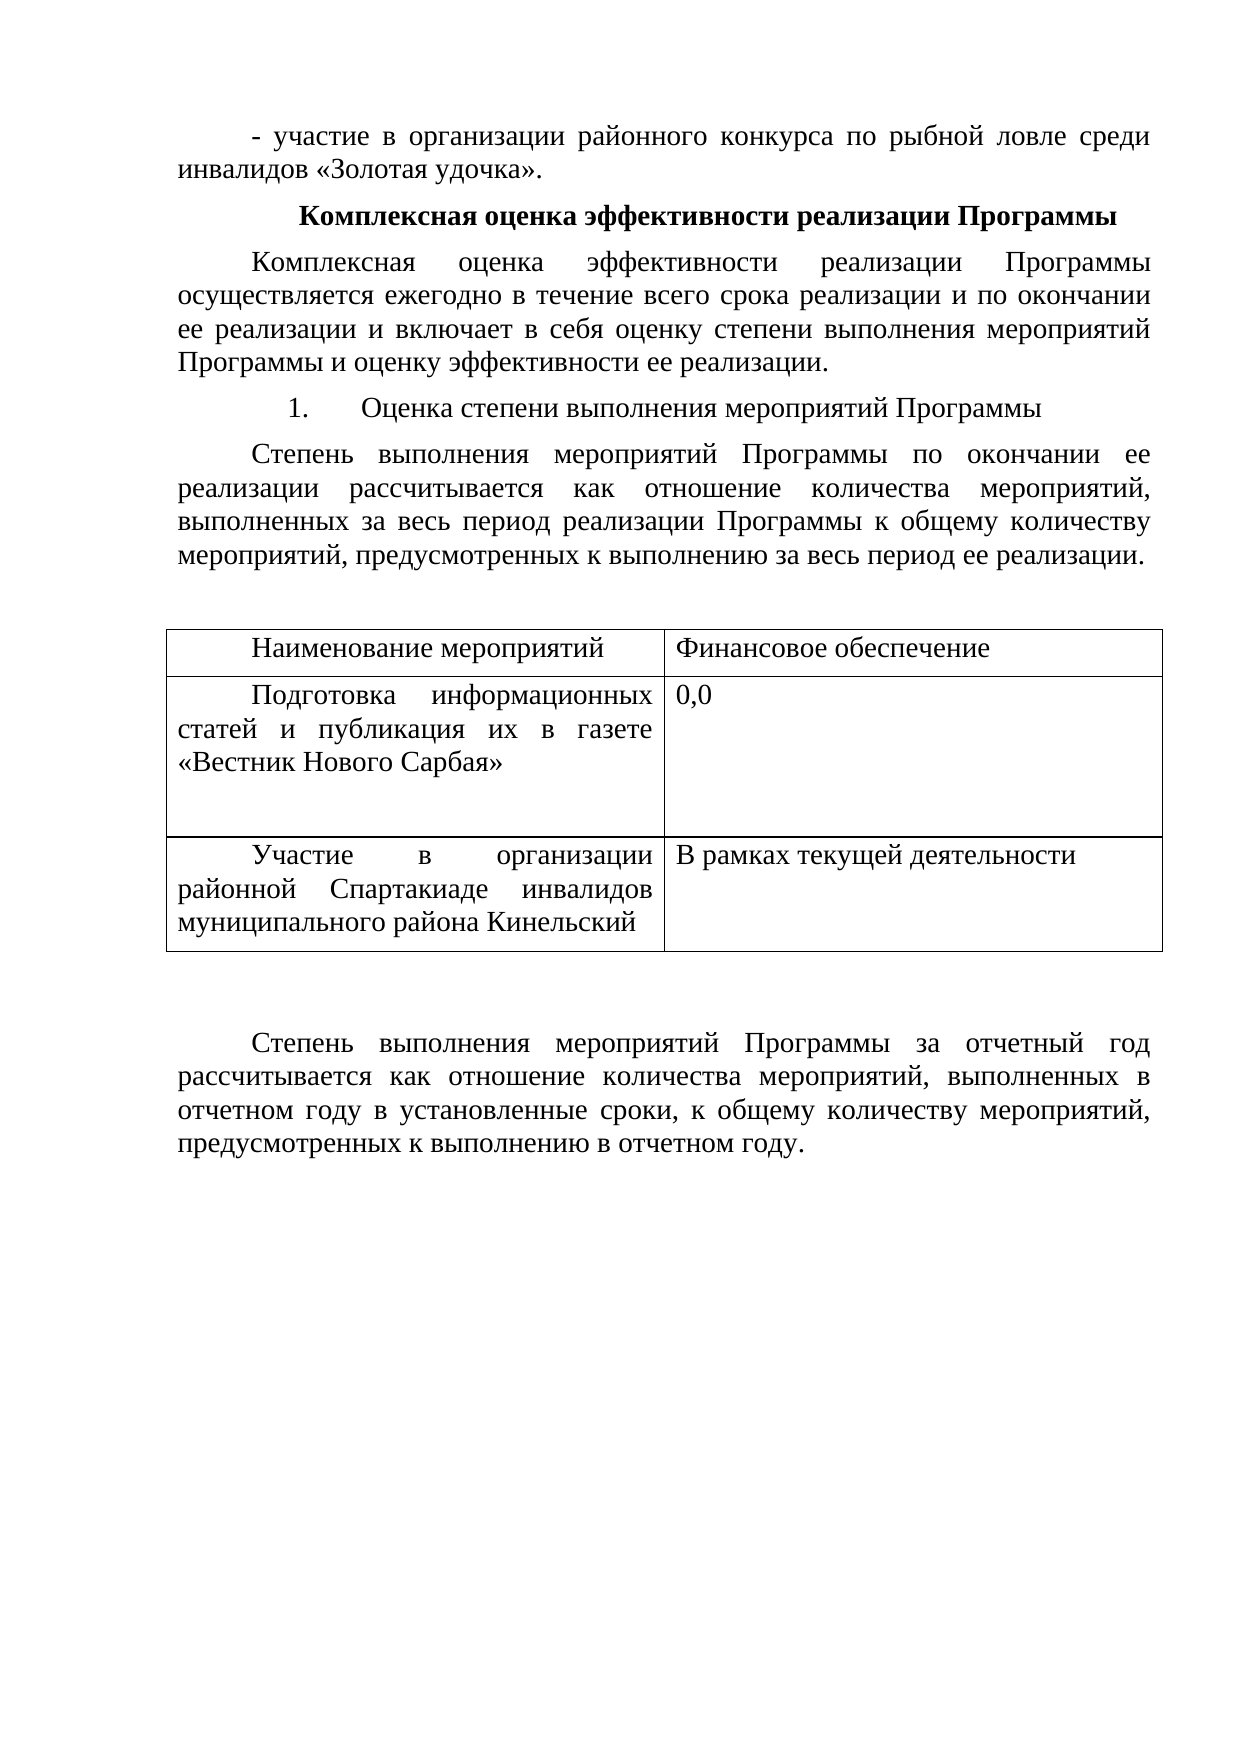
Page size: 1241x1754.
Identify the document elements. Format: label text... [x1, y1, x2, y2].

table_cell Участие в организации районной Спартакиаде инвалидов муниципального района Кинельский [167, 838, 664, 951]
table_cell В рамках текущей деятельности [665, 838, 1162, 951]
text Степень выполнения мероприятий Программы за отчетный год рассчитывается как отношение количества мероприятий, выполненных в отчетном году в установленные сроки, к общему количеству мероприятий, предусмотренных к выполнению в отчетном году. [177, 1025, 1152, 1159]
list Оценка степени выполнения мероприятий Программы [177, 390, 1152, 424]
table_header Наименование мероприятий [167, 630, 664, 676]
table_header Финансовое обеспечение [665, 630, 1162, 676]
table_cell Подготовка информационных статей и публикация их в газете «Вестник Нового Сарбая» [167, 677, 664, 836]
text - участие в организации районного конкурса по рыбной ловле среди инвалидов «Золотая удочка». [177, 118, 1152, 185]
table_cell 0,0 [665, 677, 1162, 836]
text Степень выполнения мероприятий Программы по окончании ее реализации рассчитывается как отношение количества мероприятий, выполненных за весь период реализации Программы к общему количеству мероприятий, предусмотренных к выполнению за весь период ее реализации. [177, 436, 1152, 571]
text Комплексная оценка эффективности реализации Программы осуществляется ежегодно в течение всего срока реализации и по окончании ее реализации и включает в себя оценку степени выполнения мероприятий Программы и оценку эффективности ее реализации. [177, 244, 1152, 378]
text Комплексная оценка эффективности реализации Программы [177, 198, 1152, 231]
